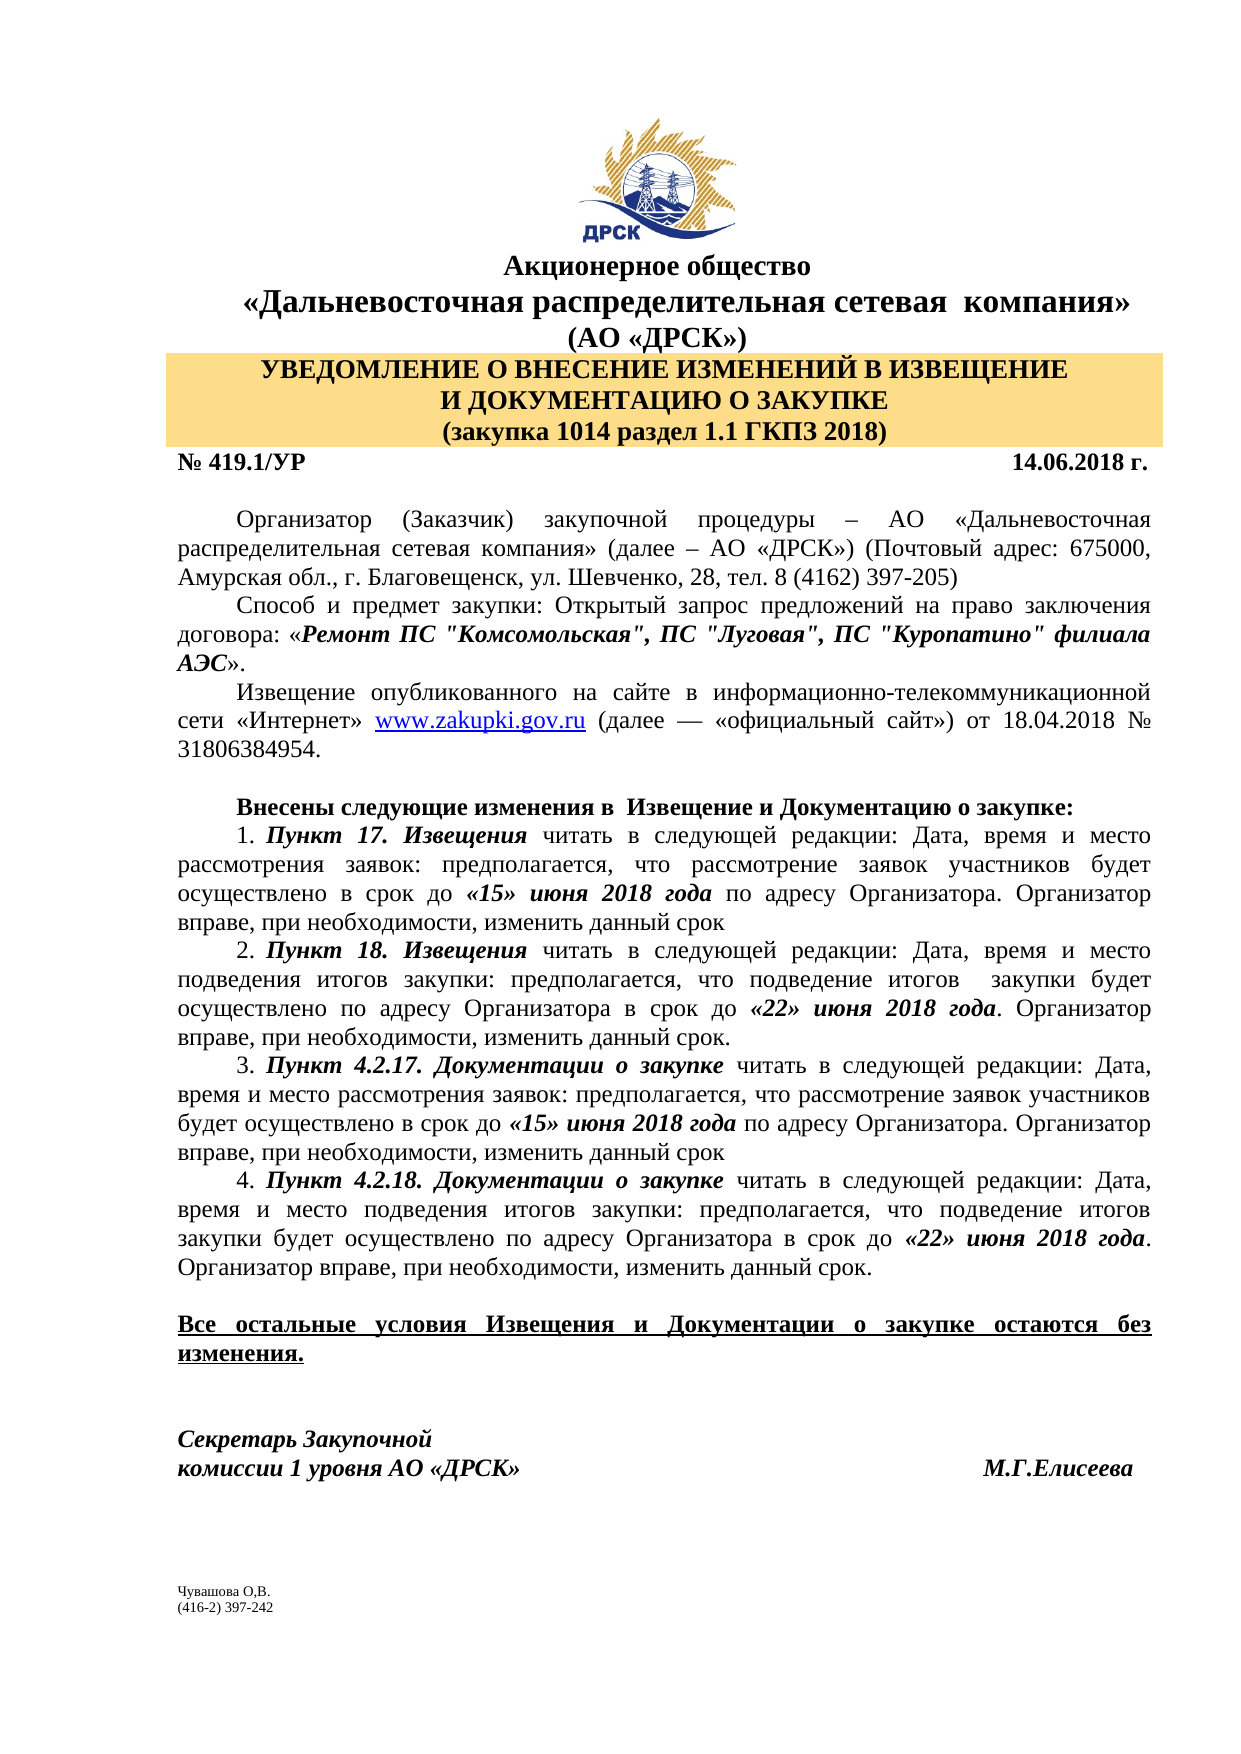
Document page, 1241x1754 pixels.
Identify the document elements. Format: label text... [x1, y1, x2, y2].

list Организатор (Заказчик) закупочной процедуры – АО «Дальневосточная распределительная сетевая компания» (далее – АО «ДРСК») (Почтовый адрес: 675000, Амурская обл., г. Благовещенск, ул. Шевченко, 28, тел. 8 (4162) 397-205) [177, 504, 1152, 590]
list Извещение опубликованного на сайте в информационно-телекоммуникационной сети «Интернет» www.zakupki.gov.ru (далее — «официальный сайт») от 18.04.2018 № 31806384954. [177, 677, 1152, 763]
list Способ и предмет закупки: Открытый запрос предложений на право заключения договора: «Ремонт ПС "Комсомольская", ПС "Луговая", ПС "Куропатино" филиала АЭС». [177, 590, 1152, 677]
list Все остальные условия Извещения и Документации о закупке остаются без изменения. [177, 1335, 1152, 1367]
text Секретарь Закупочной [177, 1424, 1152, 1453]
list Пункт 4.2.17. Документации о закупке читать в следующей редакции: Дата, время и место рассмотрения заявок: предполагается, что рассмотрение заявок участников будет осуществлено в срок до «15» июня 2018 года по адресу Организатора. Организатор вправе, при необходимости, изменить данный срок [177, 1050, 1152, 1165]
text Чувашова О,В. [177, 1582, 1152, 1599]
text Акционерное общество [177, 248, 1137, 281]
list Пункт 4.2.18. Документации о закупке читать в следующей редакции: Дата, время и место подведения итогов закупки: предполагается, что подведение итогов закупки будет осуществлено по адресу Организатора в срок до «22» июня 2018 года. Организатор вправе, при необходимости, изменить данный срок. [177, 1165, 1152, 1280]
list Пункт 18. Извещения читать в следующей редакции: Дата, время и место подведения итогов закупки: предполагается, что подведение итогов закупки будет осуществлено по адресу Организатора в срок до «22» июня 2018 года. Организатор вправе, при необходимости, изменить данный срок. [177, 935, 1152, 1050]
picture [577, 118, 737, 248]
text (АО «ДРСК») [177, 320, 1137, 353]
text № 419.1/УР 14.06.2018 г. [177, 447, 1152, 504]
text комиссии 1 уровня АО «ДРСК» М.Г.Елисеева [177, 1453, 1152, 1482]
table_header Уведомление о внесение изменений в Извещение и Документацию о закупке (закупка 1014 раздел 1.1 ГКПЗ 2018) [166, 353, 1163, 447]
text «Дальневосточная распределительная сетевая компания» [177, 281, 1137, 320]
list Пункт 17. Извещения читать в следующей редакции: Дата, время и место рассмотрения заявок: предполагается, что рассмотрение заявок участников будет осуществлено в срок до «15» июня 2018 года по адресу Организатора. Организатор вправе, при необходимости, изменить данный срок [177, 820, 1152, 935]
text (416-2) 397-242 [177, 1599, 1152, 1616]
list Внесены следующие изменения в Извещение и Документацию о закупке: [177, 792, 1152, 820]
list Все остальные условия Извещения и Документации о закупке остаются без изменения. [177, 1309, 1152, 1334]
